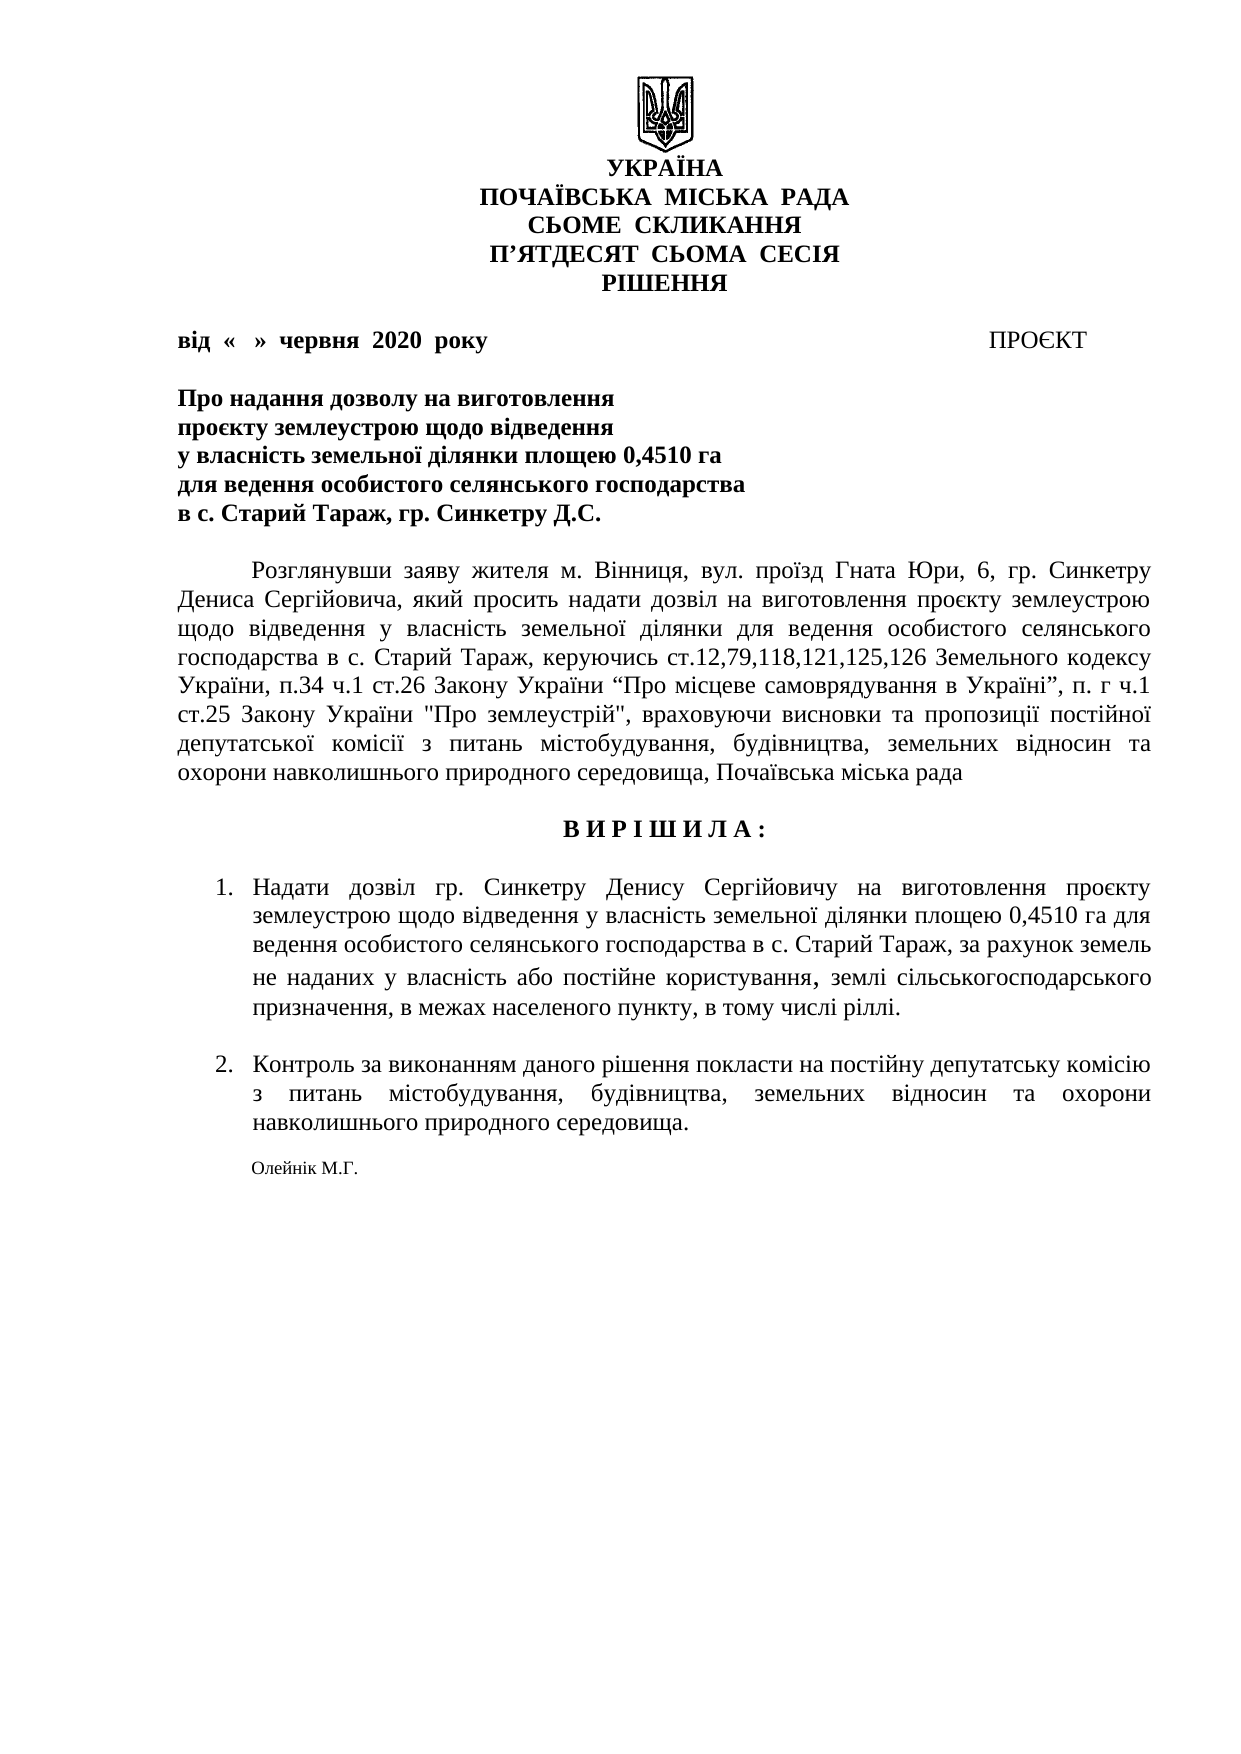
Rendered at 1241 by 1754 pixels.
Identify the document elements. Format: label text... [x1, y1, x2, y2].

text у власність земельної ділянки площею 0,4510 га [177, 441, 1152, 469]
text в с. Старий Тараж, гр. Синкетру Д.С. [177, 498, 1152, 527]
text від « » червня 2020 року ПРОЄКТ [177, 326, 1152, 354]
text Про надання дозволу на виготовлення [177, 383, 1152, 412]
list Надати дозвіл гр. Синкетру Денису Сергійовичу на виготовлення проєкту землеустрою щодо відведення у власність земельної ділянки площею 0,4510 га для ведення особистого селянського господарства в с. Старий Тараж, за рахунок земель не наданих у власність або постійне користування, землі сільськогосподарського призначення, в межах населеного пункту, в тому числі ріллі. [215, 872, 1152, 1020]
text для ведення особистого селянського господарства [177, 469, 1152, 498]
text Розглянувши заяву жителя м. Вінниця, вул. проїзд Гната Юри, 6, гр. Синкетру Дениса Сергійовича, який просить надати дозвіл на виготовлення проєкту землеустрою щодо відведення у власність земельної ділянки для ведення особистого селянського господарства в с. Старий Тараж, керуючись ст.12,79,118,121,125,126 Земельного кодексу України, п.34 ч.1 ст.26 Закону України “Про місцеве самоврядування в Україні”, п. г ч.1 ст.25 Закону України "Про землеустрій", враховуючи висновки та пропозиції постійної депутатської комісії з питань містобудування, будівництва, земельних відносин та охорони навколишнього природного середовища, Почаївська міська рада [177, 556, 1152, 786]
text Олейнік М.Г. [177, 1157, 1152, 1178]
text В И Р І Ш И Л А : [177, 814, 1152, 843]
list Контроль за виконанням даного рішення покласти на постійну депутатську комісію з питань містобудування, будівництва, земельних відносин та охорони навколишнього природного середовища. [215, 1049, 1152, 1135]
picture [632, 73, 697, 154]
text проєкту землеустрою щодо відведення [177, 412, 1152, 441]
